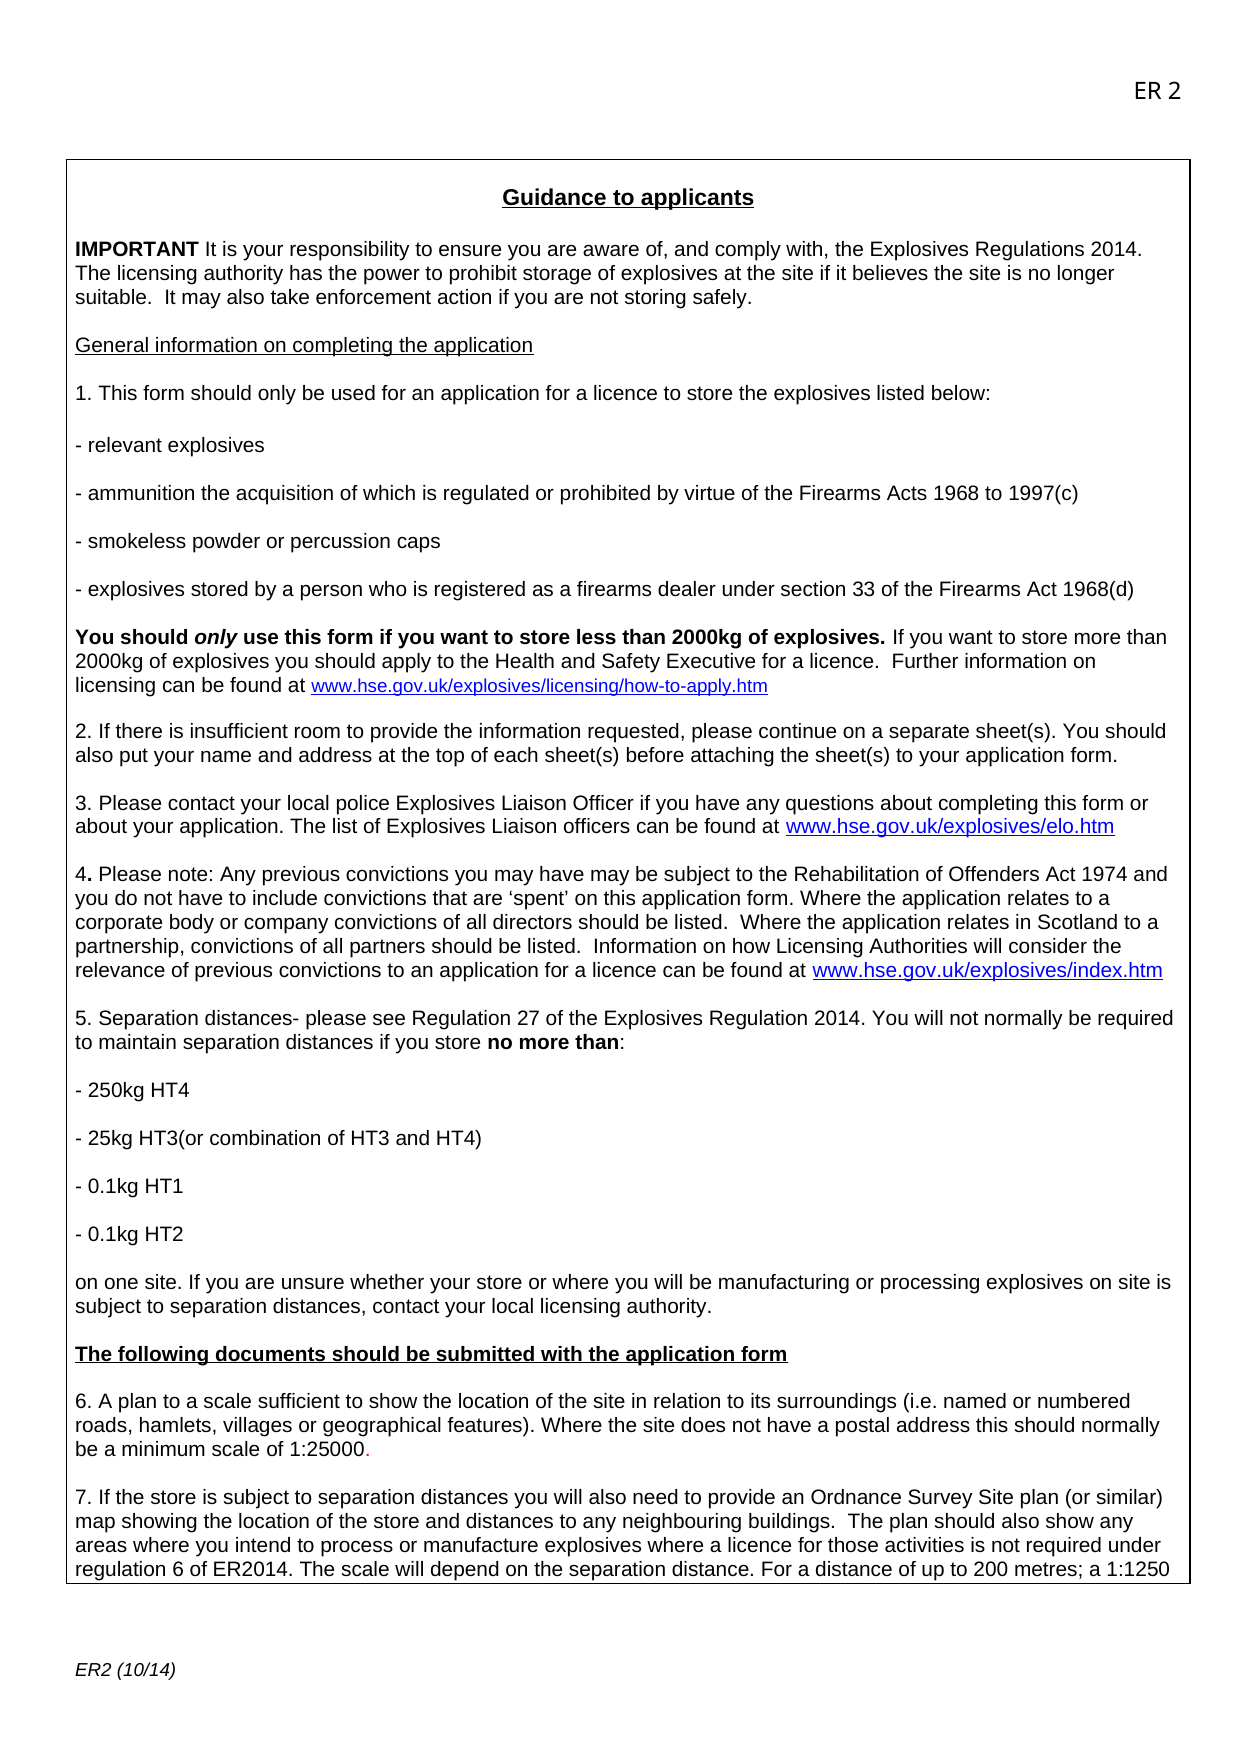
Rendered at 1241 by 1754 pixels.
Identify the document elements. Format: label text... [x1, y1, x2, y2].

text on one site. If you are unsure whether your store or where you will be manufacturing or processing explosives on site is subject to separation distances, contact your local licensing authority. [75, 1269, 1181, 1317]
text 1. This form should only be used for an application for a licence to store the explosives listed below: [75, 381, 1181, 404]
text - 0.1kg HT1 [75, 1174, 1181, 1198]
text 2. If there is insufficient room to provide the information requested, please continue on a separate sheet(s). You should also put your name and address at the top of each sheet(s) before attaching the sheet(s) to your application form. [75, 718, 1181, 766]
text - relevant explosives [75, 433, 1181, 457]
text You should only use this form if you want to store less than 2000kg of explosives. If you want to store more than 2000kg of explosives you should apply to the Health and Safety Executive for a licence. Further information on licensing can be found at www.hse.gov.uk/explosives/licensing/how-to-apply.htm [75, 625, 1181, 697]
text The following documents should be submitted with the application form [75, 1341, 1181, 1365]
text - 250kg HT4 [75, 1078, 1181, 1102]
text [67, 1484, 1189, 1583]
text - smokeless powder or percussion caps [75, 529, 1181, 553]
text - 25kg HT3(or combination of HT3 and HT4) [75, 1126, 1181, 1150]
text - 0.1kg HT2 [75, 1222, 1181, 1246]
text 3. Please contact your local police Explosives Liaison Officer if you have any questions about completing this form or about your application. The list of Explosives Liaison officers can be found at www.hse.gov.uk/explosives/elo.htm [75, 790, 1181, 838]
text IMPORTANT It is your responsibility to ensure you are aware of, and comply with, the Explosives Regulations 2014. The licensing authority has the power to prohibit storage of explosives at the site if it believes the site is no longer suitable. It may also take enforcement action if you are not storing safely. [75, 237, 1181, 309]
text 6. A plan to a scale sufficient to show the location of the site in relation to its surroundings (i.e. named or numbered roads, hamlets, villages or geographical features). Where the site does not have a postal address this should normally be a minimum scale of 1:25000. [75, 1389, 1181, 1461]
text 5. Separation distances- please see Regulation 27 of the Explosives Regulation 2014. You will not normally be required to maintain separation distances if you store no more than: [75, 1006, 1181, 1054]
text - ammunition the acquisition of which is regulated or prohibited by virtue of the Firearms Acts 1968 to 1997(c) [75, 481, 1181, 505]
text - explosives stored by a person who is registered as a firearms dealer under section 33 of the Firearms Act 1968(d) [75, 577, 1181, 601]
text General information on completing the application [75, 333, 1181, 357]
text 4. Please note: Any previous convictions you may have may be subject to the Rehabilitation of Offenders Act 1974 and you do not have to include convictions that are ‘spent’ on this application form. Where the application relates to a corporate body or company convictions of all directors should be listed. Where the application relates in Scotland to a partnership, convictions of all partners should be listed. Information on how Licensing Authorities will consider the relevance of previous convictions to an application for a licence can be found at www.hse.gov.uk/explosives/index.htm [75, 862, 1181, 982]
text Guidance to applicants [75, 184, 1181, 211]
